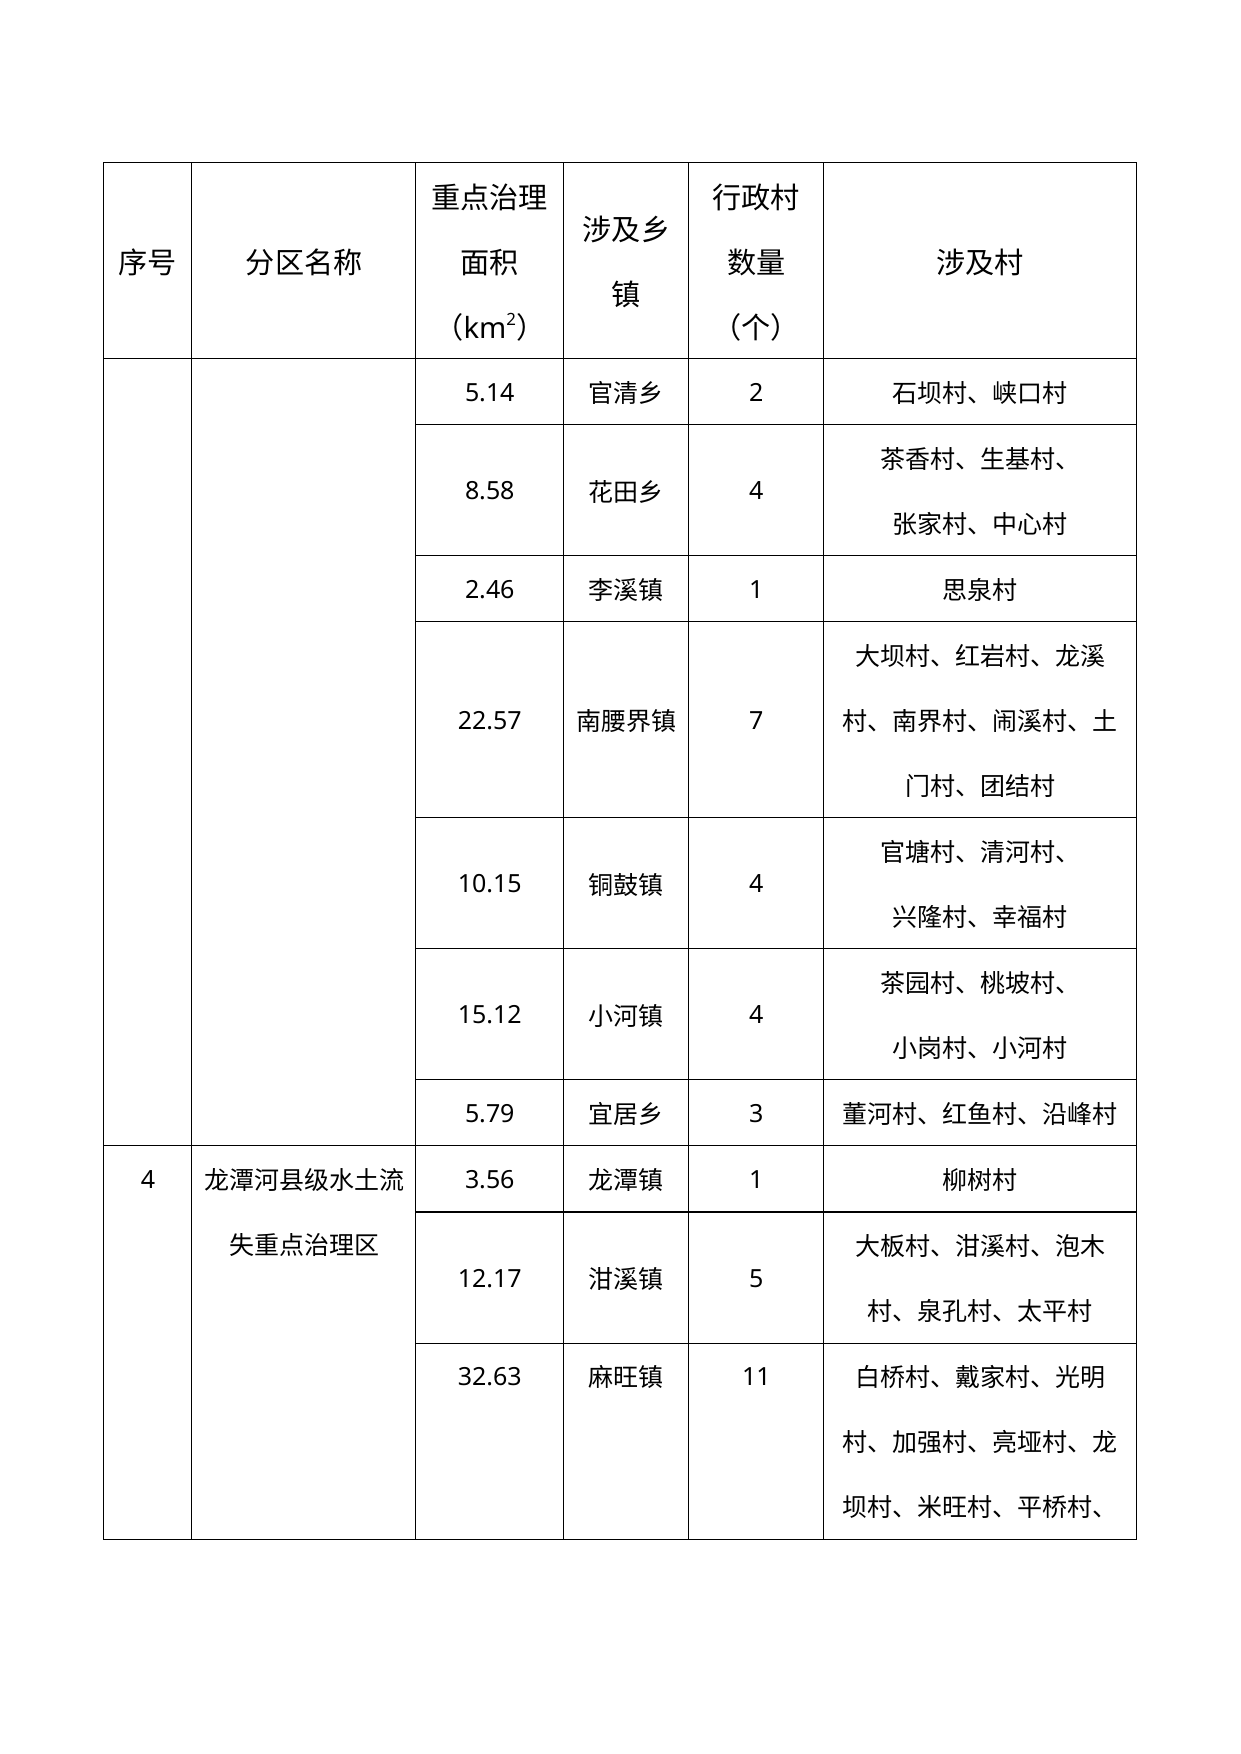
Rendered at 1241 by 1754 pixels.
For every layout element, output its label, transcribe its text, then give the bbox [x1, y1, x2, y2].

table_cell 1 [689, 1146, 823, 1211]
table_cell 8.58 [416, 425, 563, 555]
table_cell 5 [689, 1213, 823, 1342]
table_cell 22.57 [416, 622, 563, 817]
table_cell 官清乡 [564, 359, 688, 424]
table_cell 2.46 [416, 556, 563, 621]
table_cell 2 [689, 359, 823, 424]
table_cell 1 [689, 556, 823, 621]
table_cell 柳树村 [824, 1146, 1136, 1211]
table_cell 大板村、泔溪村、泡木村、泉孔村、太平村 [824, 1213, 1136, 1342]
table_cell 李溪镇 [564, 556, 688, 621]
table_header 涉及乡镇 [564, 163, 688, 358]
table_header 序号 [104, 163, 191, 358]
table_cell 麻旺镇 [564, 1344, 688, 1538]
table_cell 铜鼓镇 [564, 818, 688, 948]
table_cell 泔溪镇 [564, 1213, 688, 1342]
table_cell 12.17 [416, 1213, 563, 1342]
table_cell 15.12 [416, 949, 563, 1079]
table_cell 7 [689, 622, 823, 817]
table_cell 5.14 [416, 359, 563, 424]
table_cell 花田乡 [564, 425, 688, 555]
table_header 重点治理面积（km2） [416, 163, 563, 358]
table_cell 大坝村、红岩村、龙溪村、南界村、闹溪村、土门村、团结村 [824, 622, 1136, 817]
table_cell 32.63 [416, 1344, 563, 1538]
table_cell 茶香村、生基村、 张家村、中心村 [824, 425, 1136, 555]
table_cell 4 [689, 949, 823, 1079]
table_cell 4 [104, 1146, 191, 1538]
table_cell 思泉村 [824, 556, 1136, 621]
table_header 行政村数量（个） [689, 163, 823, 358]
table_cell 4 [689, 818, 823, 948]
table_cell 4 [689, 425, 823, 555]
table_header 分区名称 [192, 163, 415, 358]
table_cell 3.56 [416, 1146, 563, 1211]
table_cell 11 [689, 1344, 823, 1538]
table_cell 官塘村、清河村、 兴隆村、幸福村 [824, 818, 1136, 948]
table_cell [824, 1344, 1136, 1538]
table_cell 5.79 [416, 1080, 563, 1145]
table_cell 10.15 [416, 818, 563, 948]
table_cell 宜居乡 [564, 1080, 688, 1145]
table_cell 董河村、红鱼村、沿峰村 [824, 1080, 1136, 1145]
table_cell 小河镇 [564, 949, 688, 1079]
table_cell 茶园村、桃坡村、 小岗村、小河村 [824, 949, 1136, 1079]
table_cell 龙潭河县级水土流失重点治理区 [192, 1146, 415, 1538]
table_cell 石坝村、峡口村 [824, 359, 1136, 424]
table_cell 龙潭镇 [564, 1146, 688, 1211]
table_cell 南腰界镇 [564, 622, 688, 817]
table_header 涉及村 [824, 163, 1136, 358]
table_cell 3 [689, 1080, 823, 1145]
